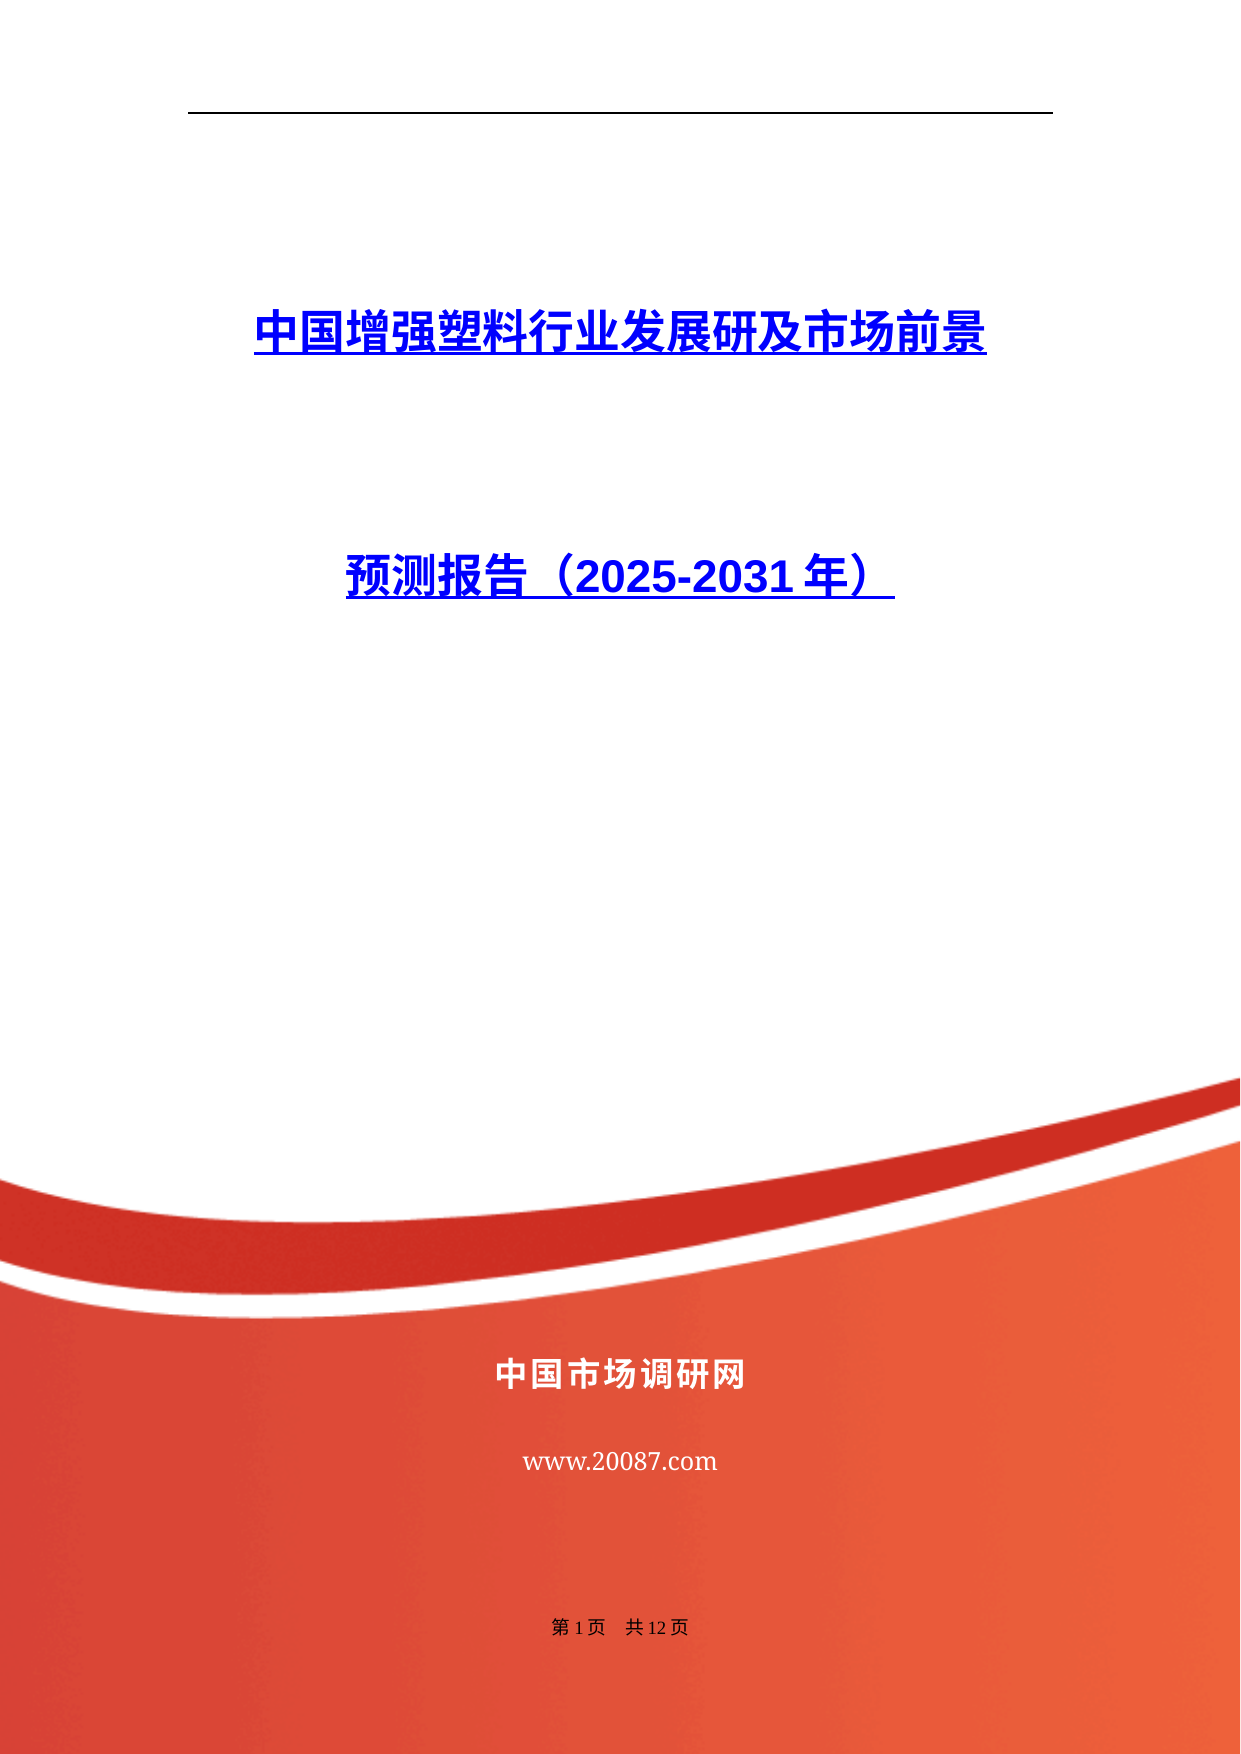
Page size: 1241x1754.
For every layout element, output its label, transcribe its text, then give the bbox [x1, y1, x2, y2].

text www.20087.com [187, 1428, 1053, 1493]
subtitle 中国市场调研网 [187, 1339, 1053, 1404]
picture [0, 1006, 1241, 1754]
table_header 中国增强塑料行业发展研及市场前景预测报告（2025-2031年） [188, 207, 1053, 773]
